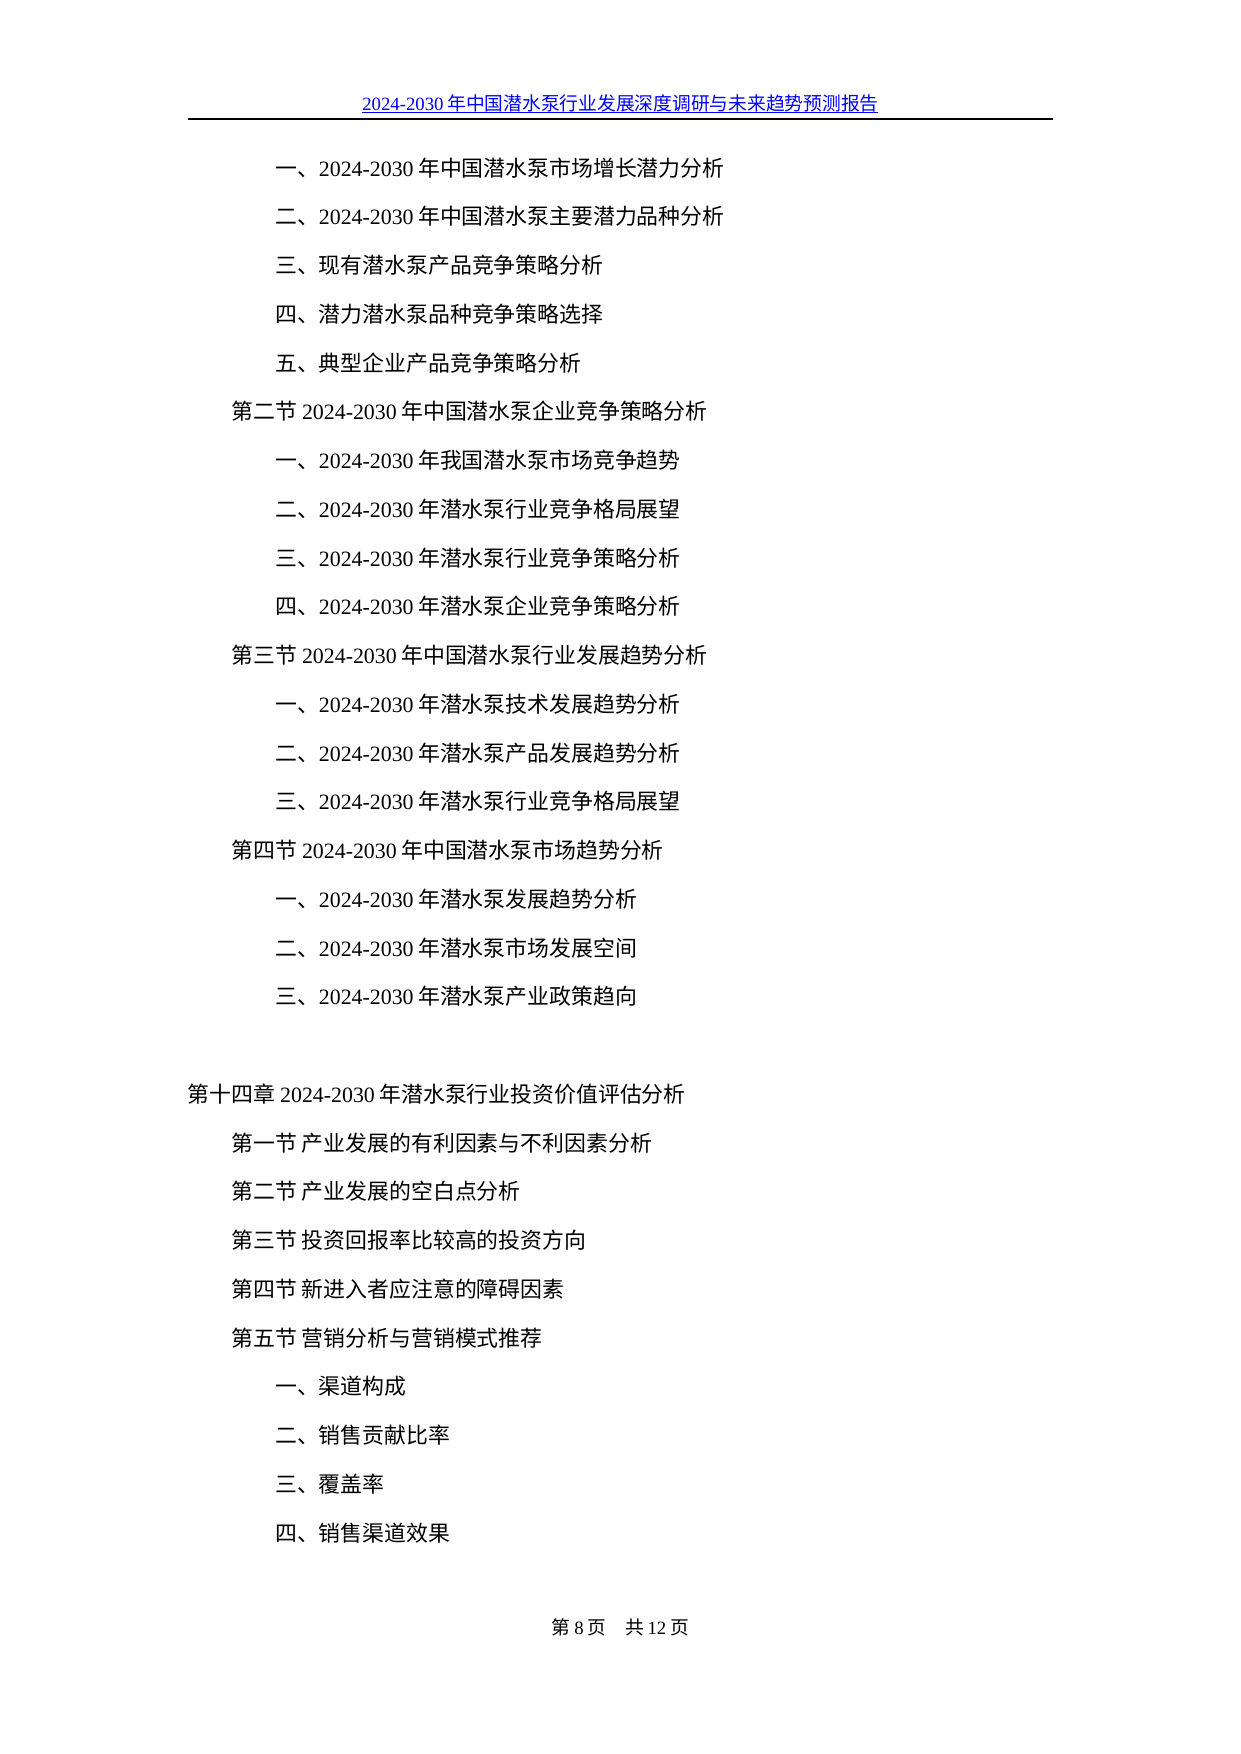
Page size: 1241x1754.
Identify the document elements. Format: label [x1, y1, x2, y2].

text [187, 150, 1053, 1548]
